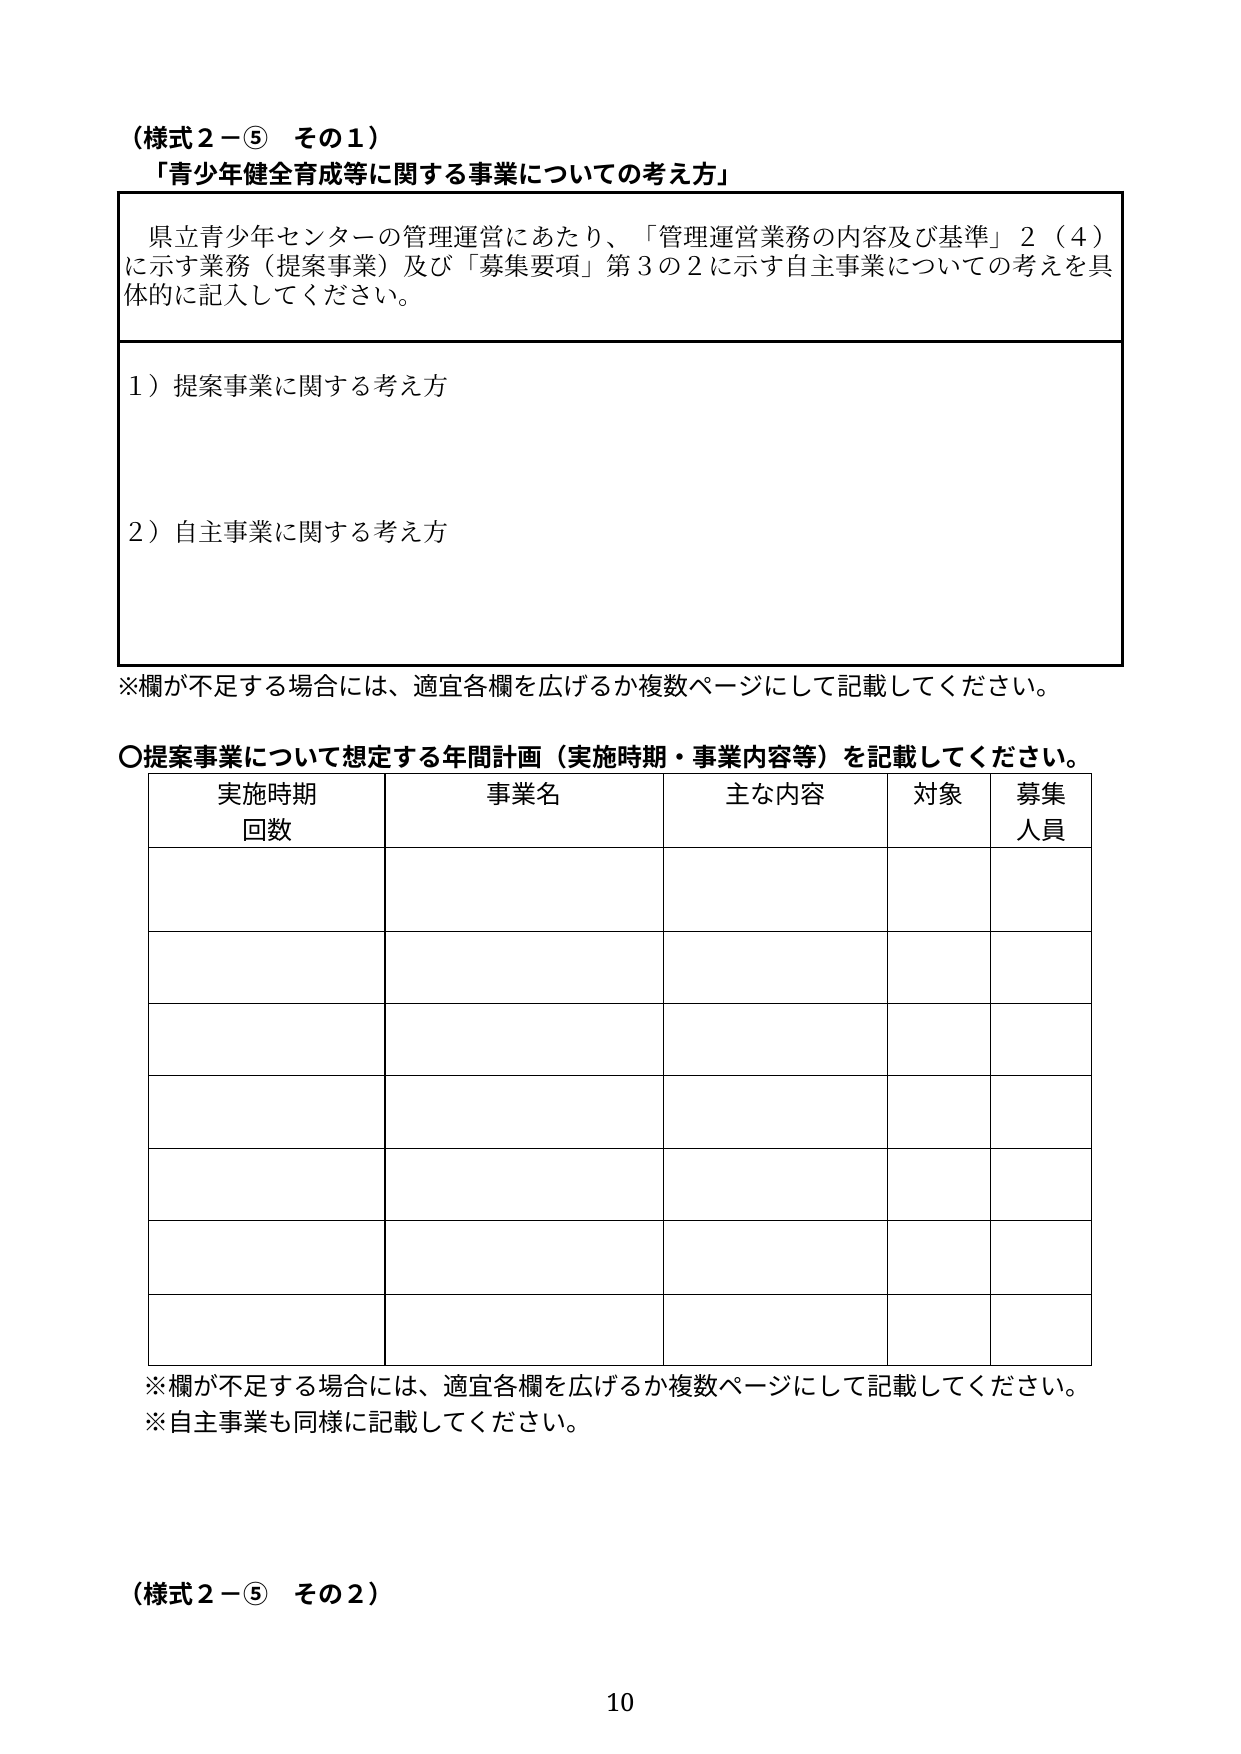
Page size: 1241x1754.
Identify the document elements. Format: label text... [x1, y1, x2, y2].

table_cell [664, 1076, 887, 1148]
table_cell [149, 848, 384, 931]
table_cell [386, 1221, 663, 1294]
table_cell [888, 932, 990, 1002]
table_cell [149, 1149, 384, 1219]
table_cell [386, 1076, 663, 1148]
table_cell [149, 1221, 384, 1294]
table_cell [664, 1295, 887, 1365]
table_cell [664, 1004, 887, 1075]
table_cell [888, 848, 990, 931]
table_cell [888, 1295, 990, 1365]
table_header 対象 [888, 774, 990, 847]
table_header 実施時期 回数 [149, 774, 384, 847]
text 〇提案事業について想定する年間計画（実施時期・事業内容等）を記載してください。 [118, 737, 1122, 773]
table_cell [149, 932, 384, 1002]
table_cell [664, 1149, 887, 1219]
text ※欄が不足する場合には、適宜各欄を広げるか複数ページにして記載してください。 [118, 667, 1122, 703]
text （様式２－⑤ その２） [118, 1575, 1122, 1611]
table_cell １）提案事業に関する考え方 ２）自主事業に関する考え方 [120, 343, 1121, 663]
table_cell [991, 1221, 1091, 1294]
text 「青少年健全育成等に関する事業についての考え方」 [118, 154, 1122, 191]
table_header 事業名 [386, 774, 663, 847]
table_cell [664, 848, 887, 931]
text ※欄が不足する場合には、適宜各欄を広げるか複数ページにして記載してください。 [118, 1366, 1122, 1402]
table_cell [991, 848, 1091, 931]
table_header 県立青少年センターの管理運営にあたり、「管理運営業務の内容及び基準」２（４）に示す業務（提案事業）及び「募集要項」第３の２に示す自主事業についての考えを具体的に記入してください。 [120, 194, 1121, 339]
table_cell [991, 1149, 1091, 1219]
table_cell [991, 1295, 1091, 1365]
table_cell [888, 1004, 990, 1075]
table_cell [664, 932, 887, 1002]
table_cell [888, 1149, 990, 1219]
text ※自主事業も同様に記載してください。 [118, 1402, 1122, 1438]
table_header 募集 人員 [991, 774, 1091, 847]
table_cell [888, 1076, 990, 1148]
table_cell [888, 1221, 990, 1294]
table_cell [991, 932, 1091, 1002]
table_cell [386, 1149, 663, 1219]
table_header 主な内容 [664, 774, 887, 847]
table_cell [149, 1295, 384, 1365]
table_cell [386, 1295, 663, 1365]
table_cell [386, 1004, 663, 1075]
table_cell [149, 1076, 384, 1148]
table_cell [386, 932, 663, 1002]
table_cell [149, 1004, 384, 1075]
table_cell [991, 1004, 1091, 1075]
table_cell [664, 1221, 887, 1294]
table_cell [991, 1076, 1091, 1148]
table_cell [386, 848, 663, 931]
text （様式２－⑤ その１） [118, 118, 1122, 154]
